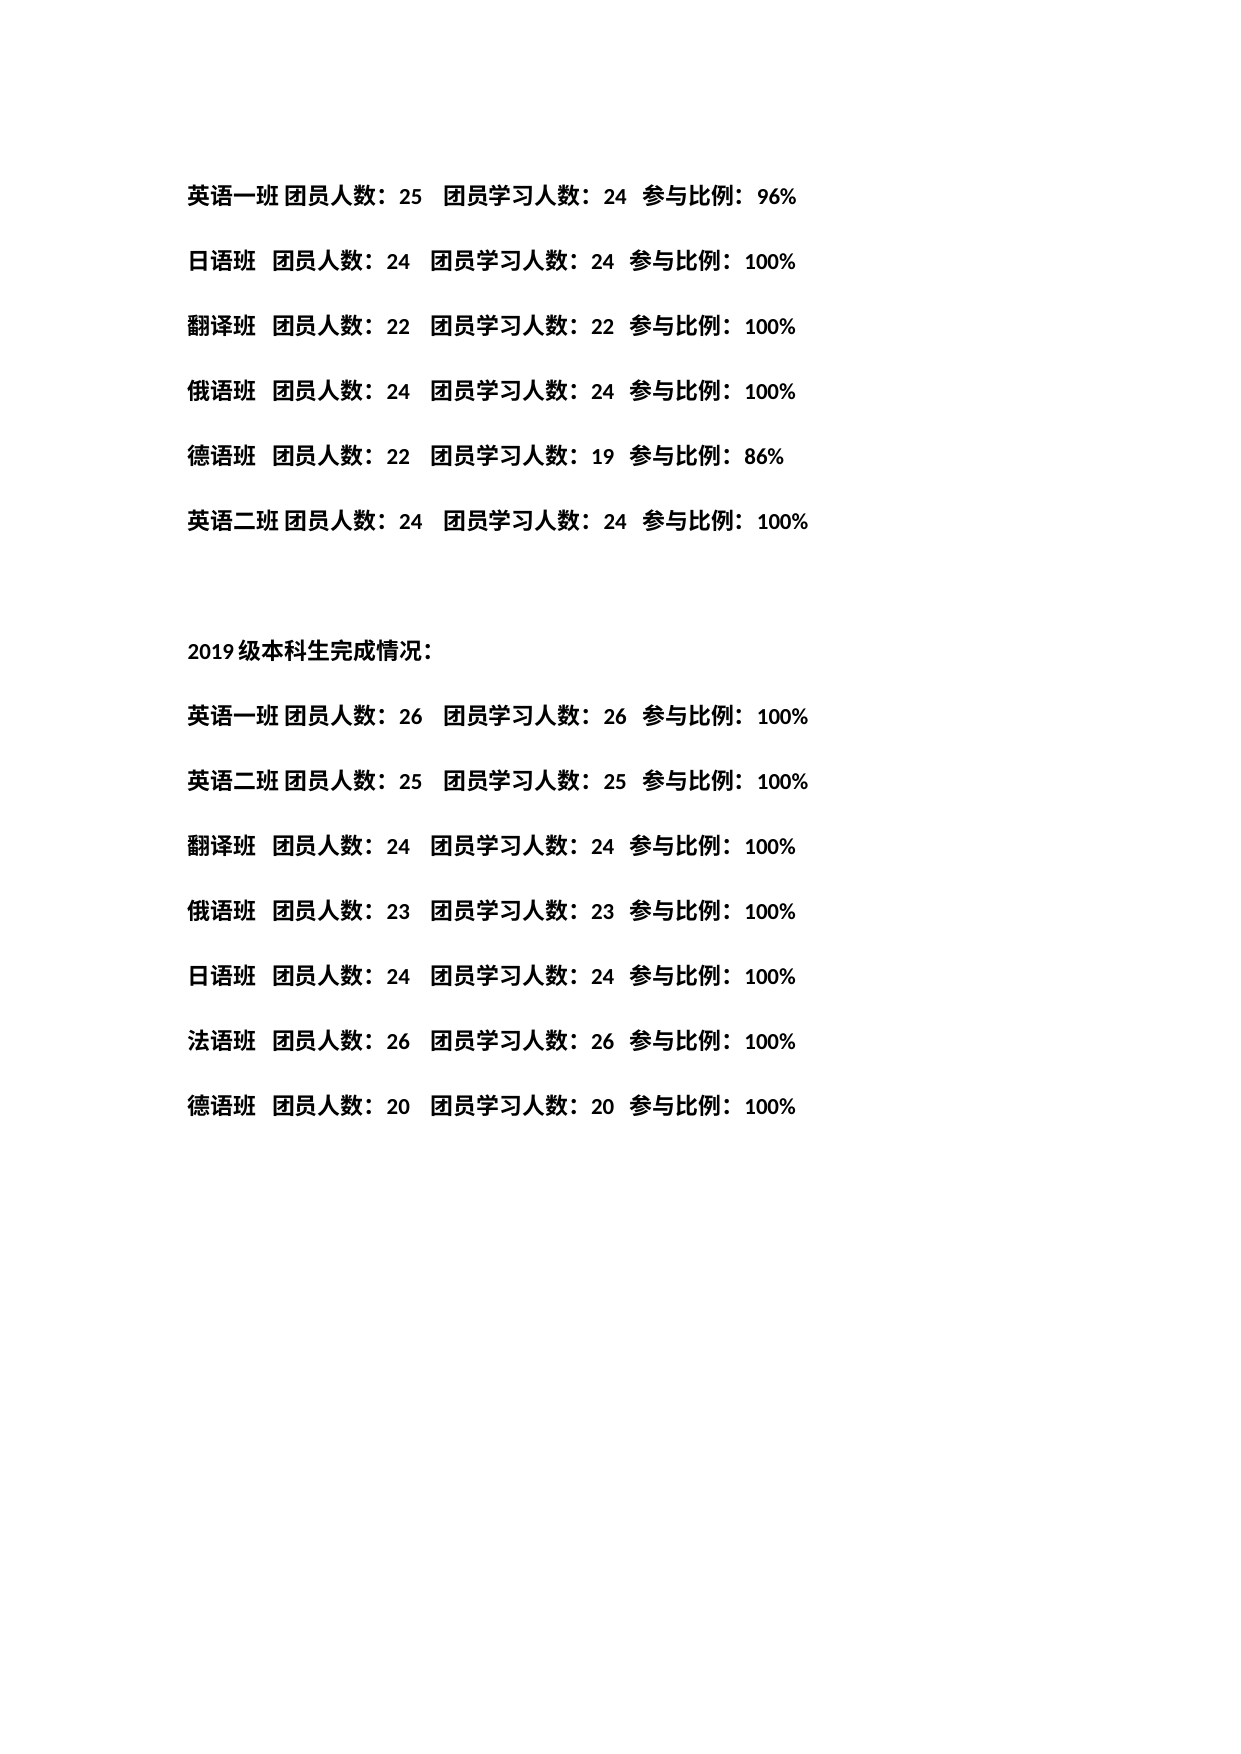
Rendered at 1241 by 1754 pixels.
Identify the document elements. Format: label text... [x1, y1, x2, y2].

text 日语班 团员人数：24 团员学习人数：24 参与比例：100% [187, 942, 1053, 1007]
text 翻译班 团员人数：22 团员学习人数：22 参与比例：100% [187, 292, 1053, 357]
text 2019级本科生完成情况： [187, 617, 1053, 682]
text 英语二班 团员人数：24 团员学习人数：24 参与比例：100% [187, 487, 1053, 552]
text 英语一班 团员人数：26 团员学习人数：26 参与比例：100% [187, 682, 1053, 747]
text 法语班 团员人数：26 团员学习人数：26 参与比例：100% [187, 1007, 1053, 1072]
text 英语一班 团员人数：25 团员学习人数：24 参与比例：96% [187, 162, 1053, 227]
text 俄语班 团员人数：23 团员学习人数：23 参与比例：100% [187, 877, 1053, 942]
text 英语二班 团员人数：25 团员学习人数：25 参与比例：100% [187, 747, 1053, 812]
text 德语班 团员人数：22 团员学习人数：19 参与比例：86% [187, 422, 1053, 487]
text 德语班 团员人数：20 团员学习人数：20 参与比例：100% [187, 1072, 1053, 1137]
text 翻译班 团员人数：24 团员学习人数：24 参与比例：100% [187, 812, 1053, 877]
text 日语班 团员人数：24 团员学习人数：24 参与比例：100% [187, 227, 1053, 292]
text 俄语班 团员人数：24 团员学习人数：24 参与比例：100% [187, 357, 1053, 422]
